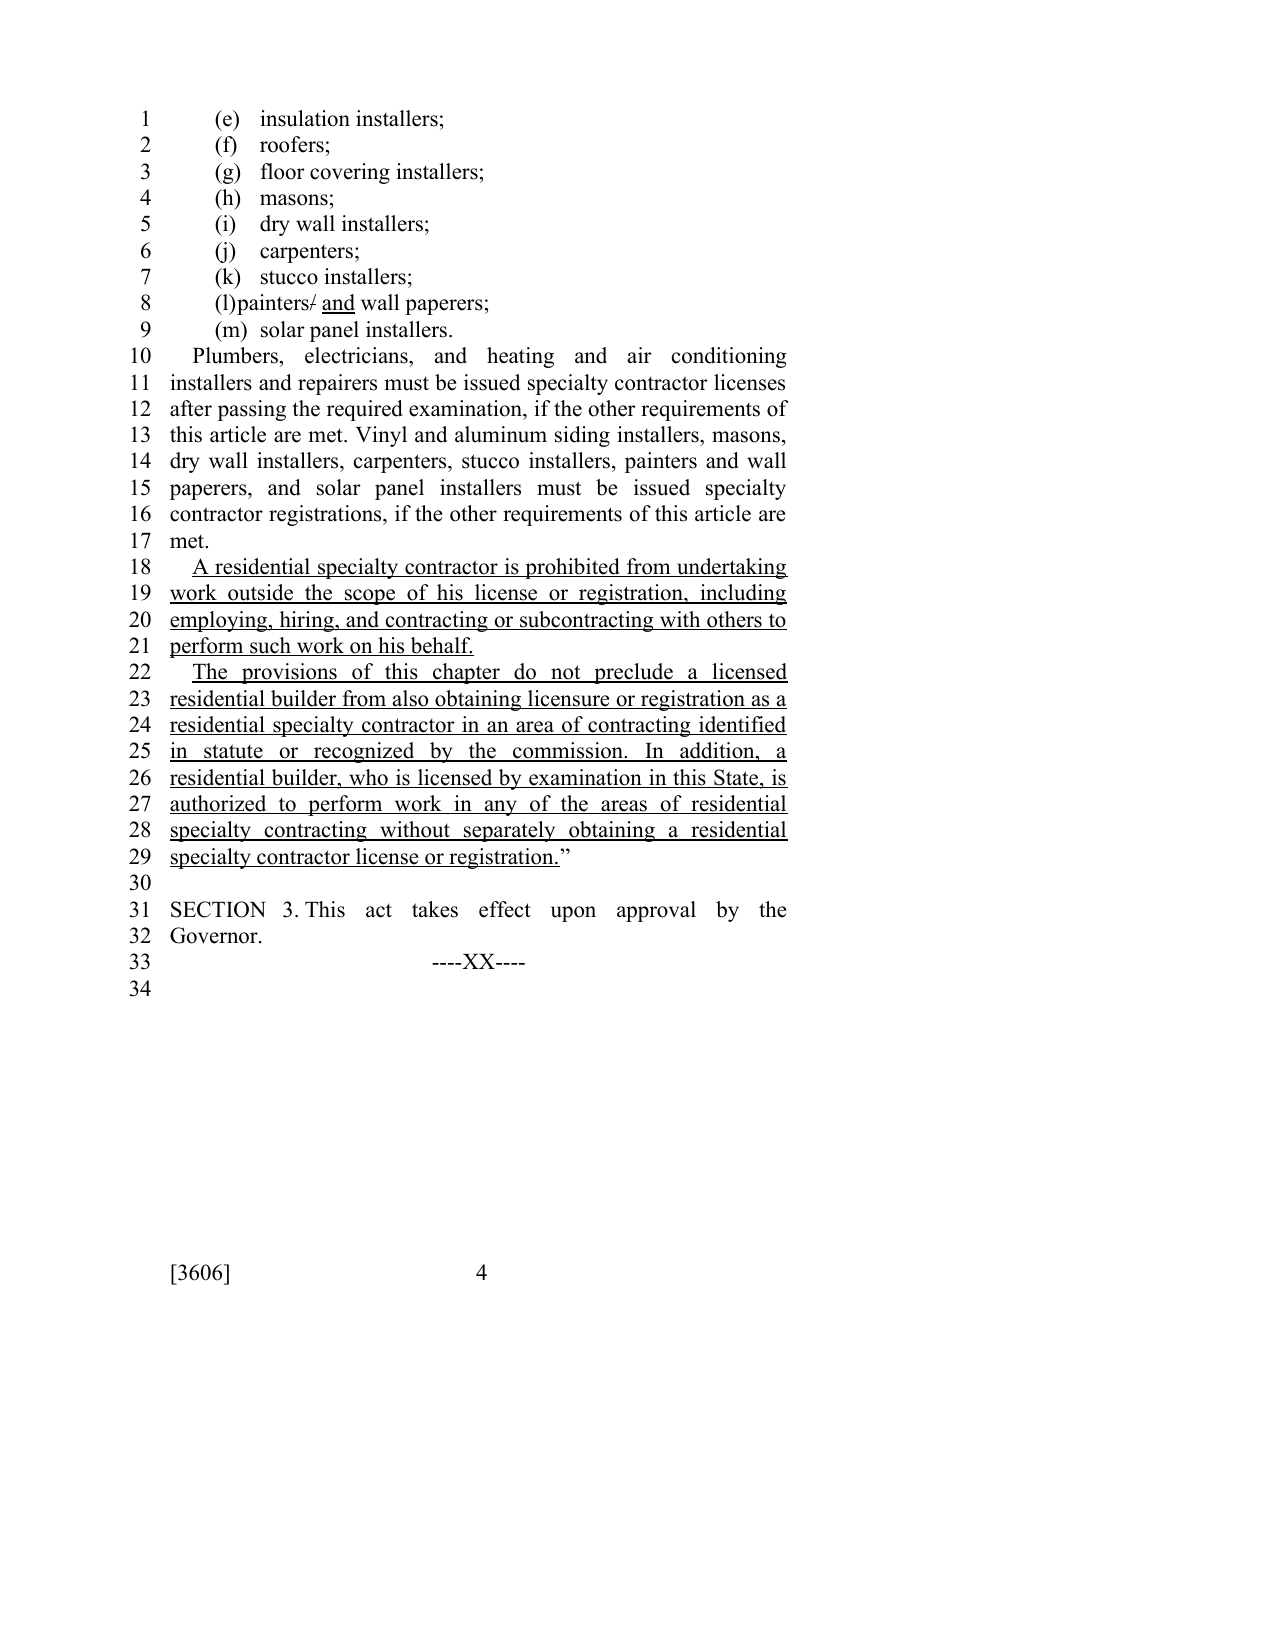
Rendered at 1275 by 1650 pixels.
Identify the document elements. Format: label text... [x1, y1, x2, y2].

text Plumbers, electricians, and heating and air conditioning installers and repairers must be issued specialty contractor licenses after passing the required examination, if the other requirements of this article are met. Vinyl and aluminum siding installers, masons, dry wall installers, carpenters, stucco installers, painters and wall paperers, and solar panel installers must be issued specialty contractor registrations, if the other requirements of this article are met. [169, 342, 787, 553]
text (m) solar panel installers. [169, 316, 787, 342]
text (g) floor covering installers; [169, 158, 787, 184]
text SECTION 3. This act takes effect upon approval by the Governor. [169, 896, 787, 948]
text ----XX---- [169, 948, 787, 975]
text A residential specialty contractor is prohibited from undertaking work outside the scope of his license or registration, including employing, hiring, and contracting or subcontracting with others to perform such work on his behalf. [169, 630, 787, 658]
text A residential specialty contractor is prohibited from undertaking work outside the scope of his license or registration, including employing, hiring, and contracting or subcontracting with others to perform such work on his behalf. [169, 553, 787, 602]
text (j) carpenters; [169, 237, 787, 263]
text (e) insulation installers; [169, 105, 787, 131]
text (k) stucco installers; [169, 263, 787, 289]
text (f) roofers; [169, 131, 787, 158]
text (l) painters/ and wall paperers; [169, 289, 787, 316]
text The provisions of this chapter do not preclude a licensed residential builder from also obtaining licensure or registration as a residential specialty contractor in an area of contracting identified in statute or recognized by the commission. In addition, a residential builder, who is licensed by examination in this State, is authorized to perform work in any of the areas of residential specialty contracting without separately obtaining a residential specialty contractor license or registration.” [169, 658, 787, 708]
text (h) masons; [169, 184, 787, 210]
text (i) dry wall installers; [169, 210, 787, 237]
text A residential specialty contractor is prohibited from undertaking work outside the scope of his license or registration, including employing, hiring, and contracting or subcontracting with others to perform such work on his behalf. [169, 603, 787, 629]
